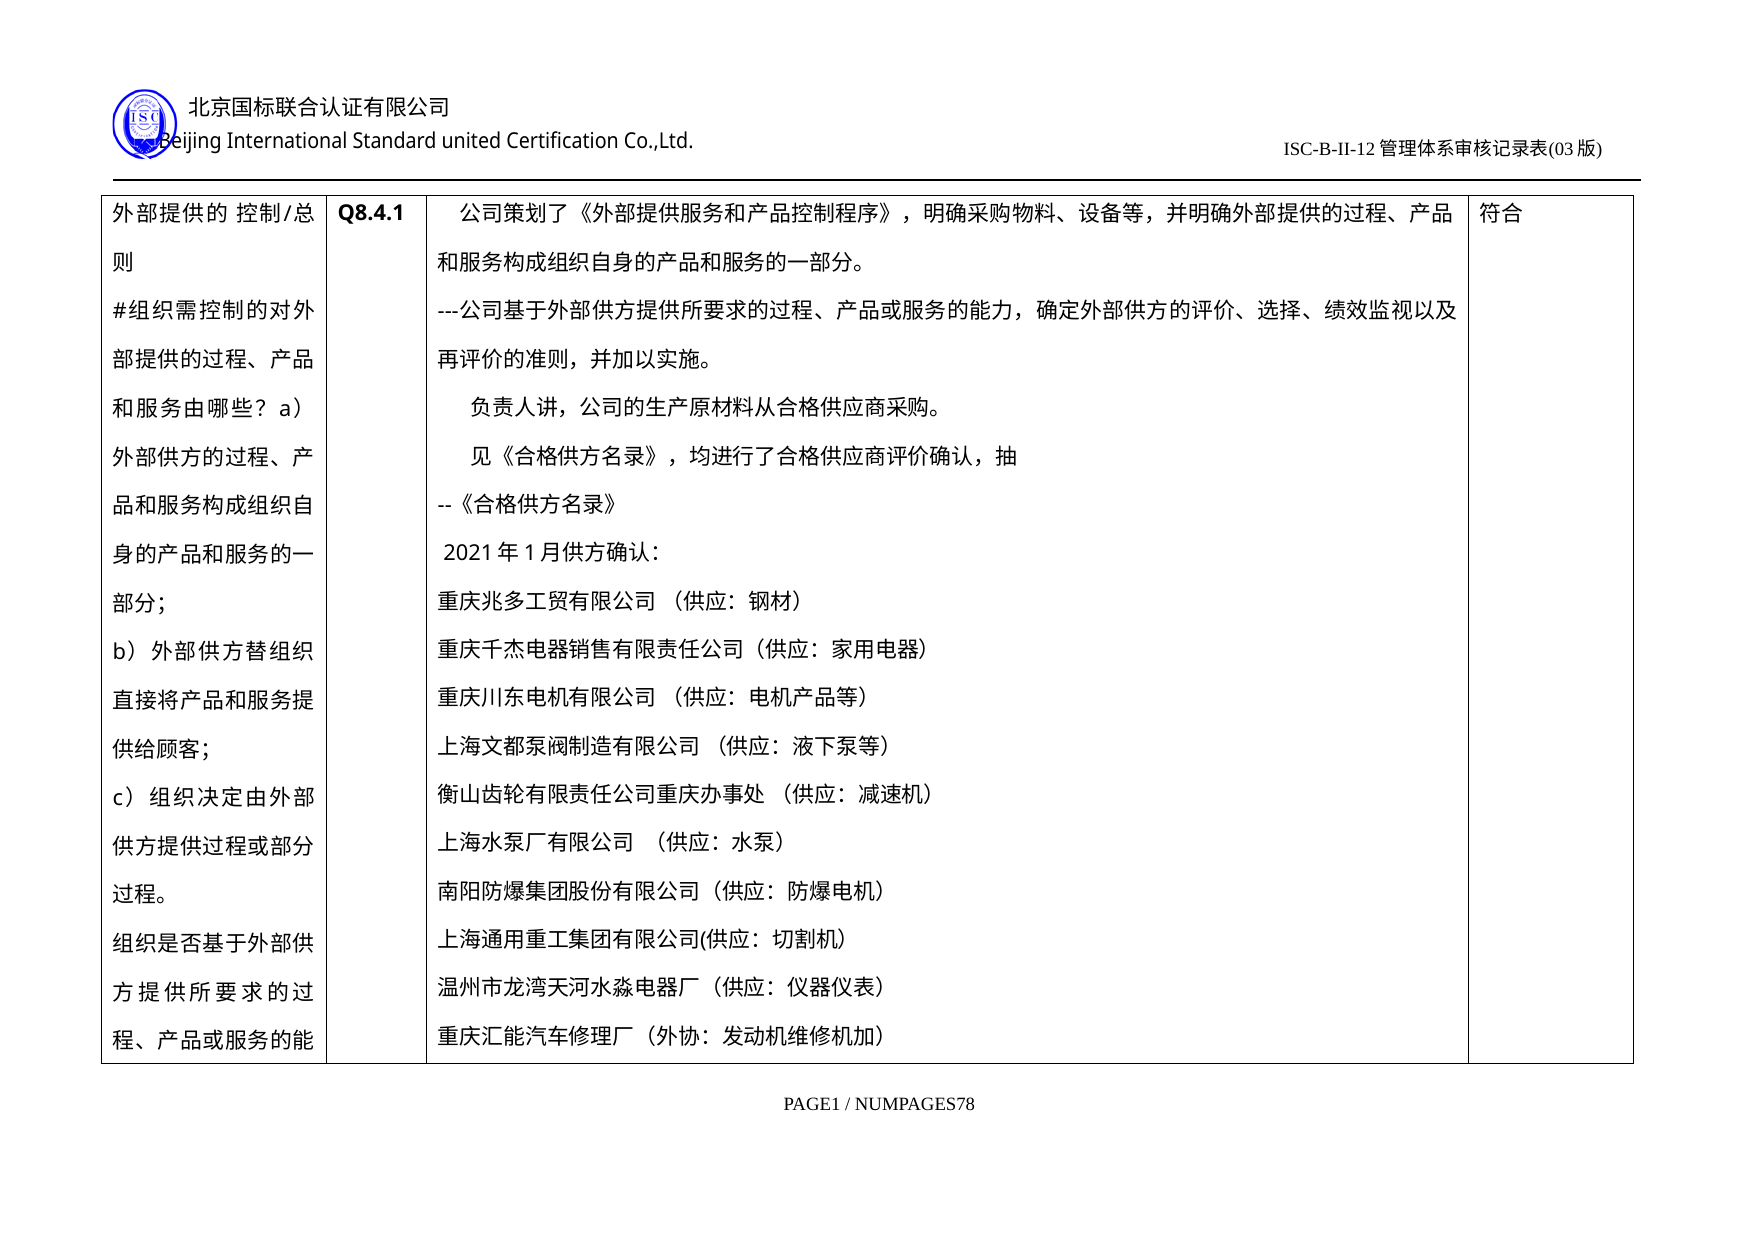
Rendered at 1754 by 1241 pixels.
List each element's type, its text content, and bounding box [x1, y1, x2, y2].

table_cell 符合 [1469, 196, 1633, 1063]
picture [112, 89, 180, 158]
table_cell Q8.4.1 [327, 196, 426, 1063]
